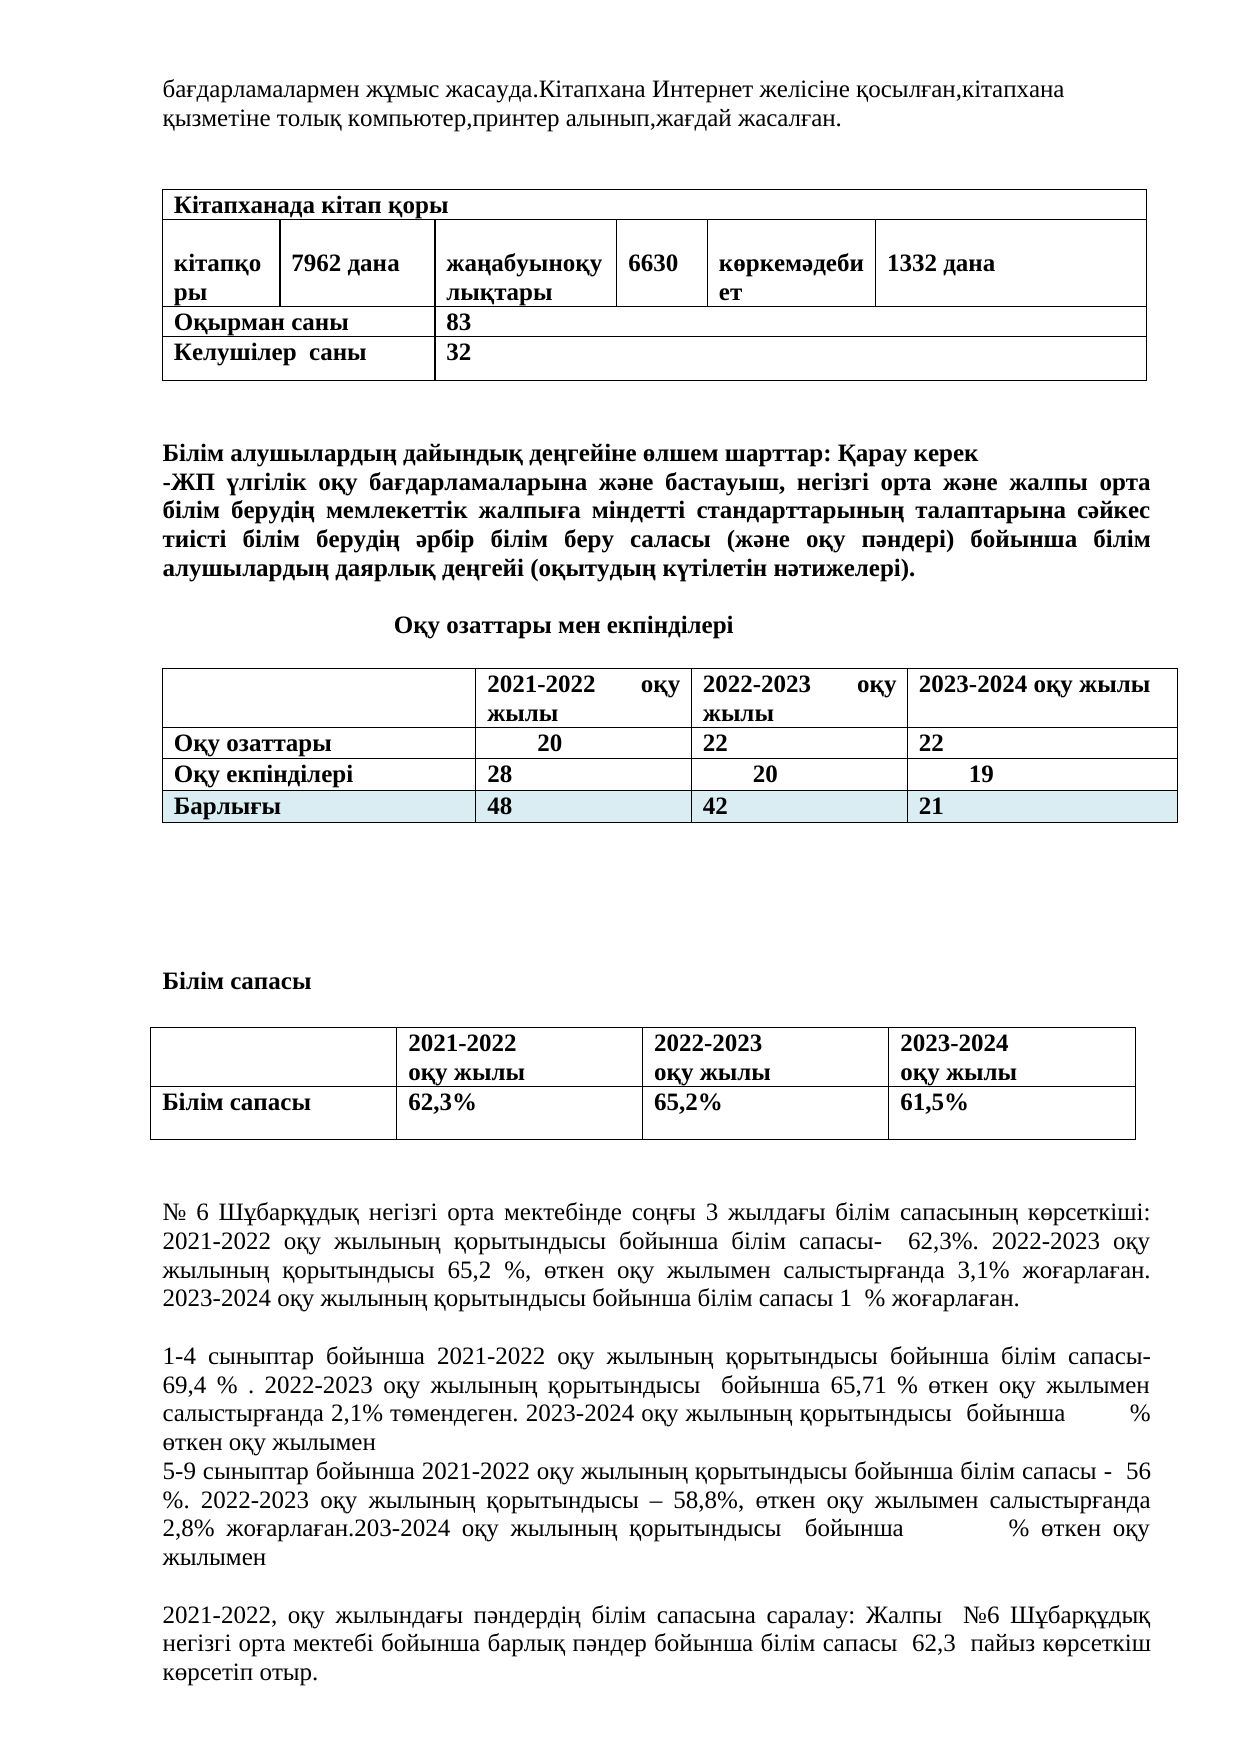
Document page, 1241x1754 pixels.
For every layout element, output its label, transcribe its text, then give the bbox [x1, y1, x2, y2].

text 2021-2022, оқу жылындағы пәндердің білім сапасына саралау: Жалпы №6 Шұбарқұдық негізгі орта мектебі бойынша барлық пәндер бойынша білім сапасы 62,3 пайыз көрсеткіш көрсетіп отыр. [162, 1600, 1152, 1686]
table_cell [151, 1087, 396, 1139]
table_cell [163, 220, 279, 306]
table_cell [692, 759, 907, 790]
text 1-4 сыныптар бойынша 2021-2022 оқу жылының қорытындысы бойынша білім сапасы- 69,4 % . 2022-2023 оқу жылының қорытындысы бойынша 65,71 % өткен оқу жылымен салыстырғанда 2,1% төмендеген. 2023-2024 оқу жылының қорытындысы бойынша % өткен оқу жылымен [162, 1341, 1152, 1456]
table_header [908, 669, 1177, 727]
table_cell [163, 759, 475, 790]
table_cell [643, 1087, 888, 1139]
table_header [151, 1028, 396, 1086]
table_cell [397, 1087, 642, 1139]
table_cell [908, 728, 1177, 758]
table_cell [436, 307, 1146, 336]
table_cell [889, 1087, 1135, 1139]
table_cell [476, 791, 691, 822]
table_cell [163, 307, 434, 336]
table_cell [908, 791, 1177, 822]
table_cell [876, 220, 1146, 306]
text -ЖП үлгілік оқу бағдарламаларына және бастауыш, негізгі орта және жалпы орта білім берудің мемлекеттік жалпыға міндетті стандарттарының талаптарына сәйкес тиісті білім берудің әрбір білім беру саласы (және оқу пәндері) бойынша білім алушылардың даярлық деңгейі (оқытудың күтілетін нәтижелері). [162, 467, 1152, 582]
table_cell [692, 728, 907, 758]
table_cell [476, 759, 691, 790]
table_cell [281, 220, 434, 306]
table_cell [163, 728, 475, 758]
text № 6 Шұбарқұдық негізгі орта мектебінде соңғы 3 жылдағы білім сапасының көрсеткіші: 2021-2022 оқу жылының қорытындысы бойынша білім сапасы- 62,3%. 2022-2023 оқу жылының қорытындысы 65,2 %, өткен оқу жылымен салыстырғанда 3,1% жоғарлаған. 2023-2024 оқу жылының қорытындысы бойынша білім сапасы 1 % жоғарлаған. [162, 1197, 1152, 1312]
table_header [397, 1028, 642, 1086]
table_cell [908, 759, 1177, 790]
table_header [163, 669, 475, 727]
text Білім алушылардың дайындық деңгейіне өлшем шарттар: Қарау керек [162, 438, 1152, 467]
text 5-9 сыныптар бойынша 2021-2022 оқу жылының қорытындысы бойынша білім сапасы - 56 %. 2022-2023 оқу жылының қорытындысы – 58,8%, өткен оқу жылымен салыстырғанда 2,8% жоғарлаған.203-2024 оқу жылының қорытындысы бойынша % өткен оқу жылымен [162, 1456, 1152, 1571]
text Оқу озаттары мен екпінділері [162, 611, 1152, 639]
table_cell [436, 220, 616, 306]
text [162, 74, 1152, 131]
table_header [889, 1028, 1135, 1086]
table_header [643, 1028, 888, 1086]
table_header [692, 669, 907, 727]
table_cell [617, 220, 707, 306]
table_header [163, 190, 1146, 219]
text Білім сапасы [162, 966, 1152, 995]
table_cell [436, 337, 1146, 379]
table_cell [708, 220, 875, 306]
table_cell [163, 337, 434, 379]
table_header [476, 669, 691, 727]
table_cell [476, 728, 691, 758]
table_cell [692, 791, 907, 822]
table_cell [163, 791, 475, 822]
